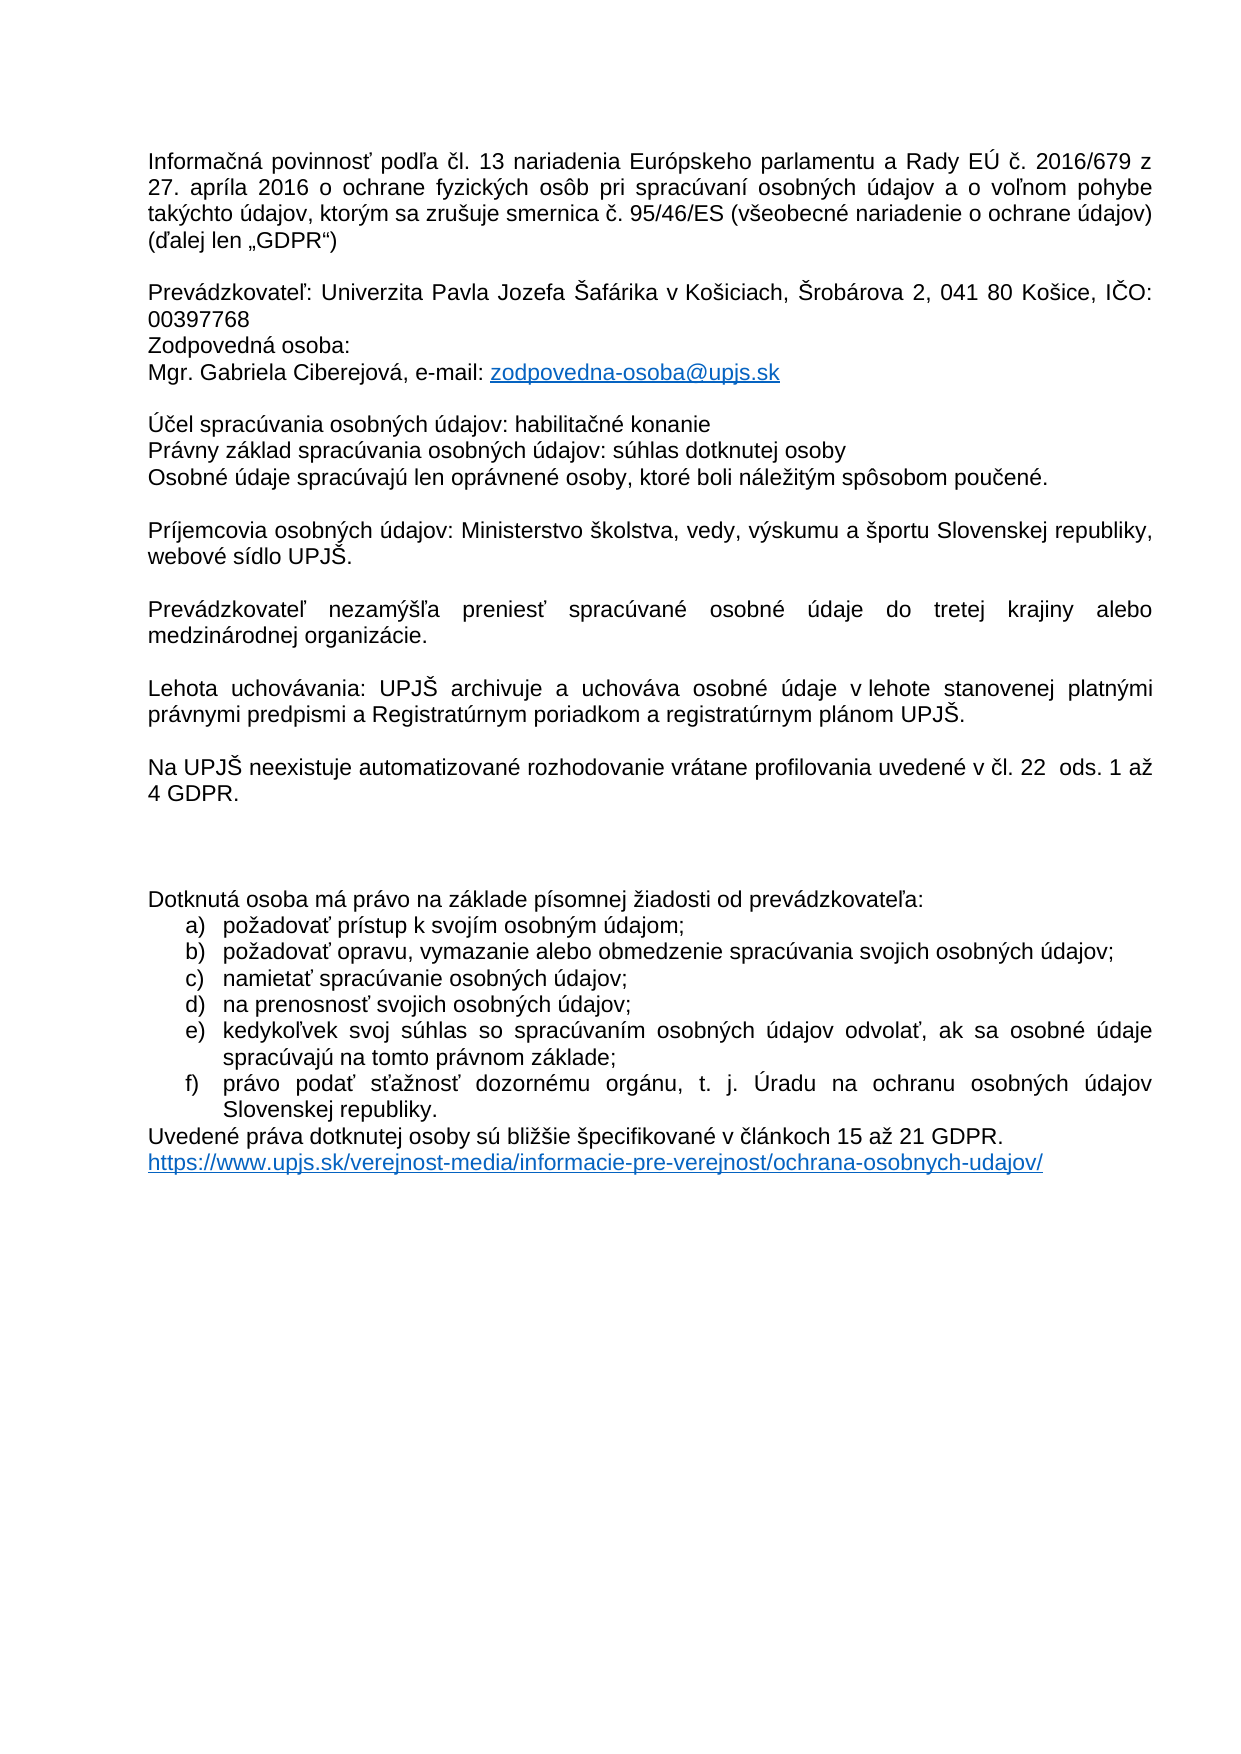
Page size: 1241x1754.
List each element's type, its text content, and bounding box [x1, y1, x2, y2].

list právo podať sťažnosť dozornému orgánu, t. j. Úradu na ochranu osobných údajov Slovenskej republiky. [185, 1070, 1153, 1123]
text Informačná povinnosť podľa čl. 13 nariadenia Európskeho parlamentu a Rady EÚ č. 2016/679 z 27. apríla 2016 o ochrane fyzických osôb pri spracúvaní osobných údajov a o voľnom pohybe takýchto údajov, ktorým sa zrušuje smernica č. 95/46/ES (všeobecné nariadenie o ochrane údajov) (ďalej len „GDPR“) [148, 148, 1153, 253]
text Prevádzkovateľ: Univerzita Pavla Jozefa Šafárika v Košiciach, Šrobárova 2, 041 80 Košice, IČO: 00397768 [148, 279, 1153, 332]
text Na UPJŠ neexistuje automatizované rozhodovanie vrátane profilovania uvedené v čl. 22 ods. 1 až 4 GDPR. [148, 754, 1153, 806]
text Dotknutá osoba má právo na základe písomnej žiadosti od prevádzkovateľa: [148, 886, 1153, 912]
list kedykoľvek svoj súhlas so spracúvaním osobných údajov odvolať, ak sa osobné údaje spracúvajú na tomto právnom základe; [185, 1017, 1153, 1070]
list požadovať opravu, vymazanie alebo obmedzenie spracúvania svojich osobných údajov; [185, 938, 1153, 964]
list na prenosnosť svojich osobných údajov; [185, 991, 1153, 1017]
text Prevádzkovateľ nezamýšľa preniesť spracúvané osobné údaje do tretej krajiny alebo medzinárodnej organizácie. [148, 596, 1153, 648]
text Lehota uchovávania: UPJŠ archivuje a uchováva osobné údaje v lehote stanovenej platnými právnymi predpismi a Registratúrnym poriadkom a registratúrnym plánom UPJŠ. [148, 675, 1153, 727]
text Uvedené práva dotknutej osoby sú bližšie špecifikované v článkoch 15 až 21 GDPR. [148, 1123, 1153, 1149]
text Právny základ spracúvania osobných údajov: súhlas dotknutej osoby [148, 437, 1153, 464]
text https://www.upjs.sk/verejnost-media/informacie-pre-verejnost/ochrana-osobnych-udajov/ [148, 1149, 1153, 1175]
list požadovať prístup k svojím osobným údajom; [185, 912, 1153, 938]
text Osobné údaje spracúvajú len oprávnené osoby, ktoré boli náležitým spôsobom poučené. [148, 464, 1153, 490]
text Účel spracúvania osobných údajov: habilitačné konanie [148, 411, 1153, 437]
text Zodpovedná osoba: [148, 332, 1153, 358]
list namietať spracúvanie osobných údajov; [185, 964, 1153, 991]
text Mgr. Gabriela Ciberejová, e-mail: zodpovedna-osoba@upjs.sk [148, 358, 1153, 385]
text Príjemcovia osobných údajov: Ministerstvo školstva, vedy, výskumu a športu Slovenskej republiky, webové sídlo UPJŠ. [148, 517, 1153, 569]
